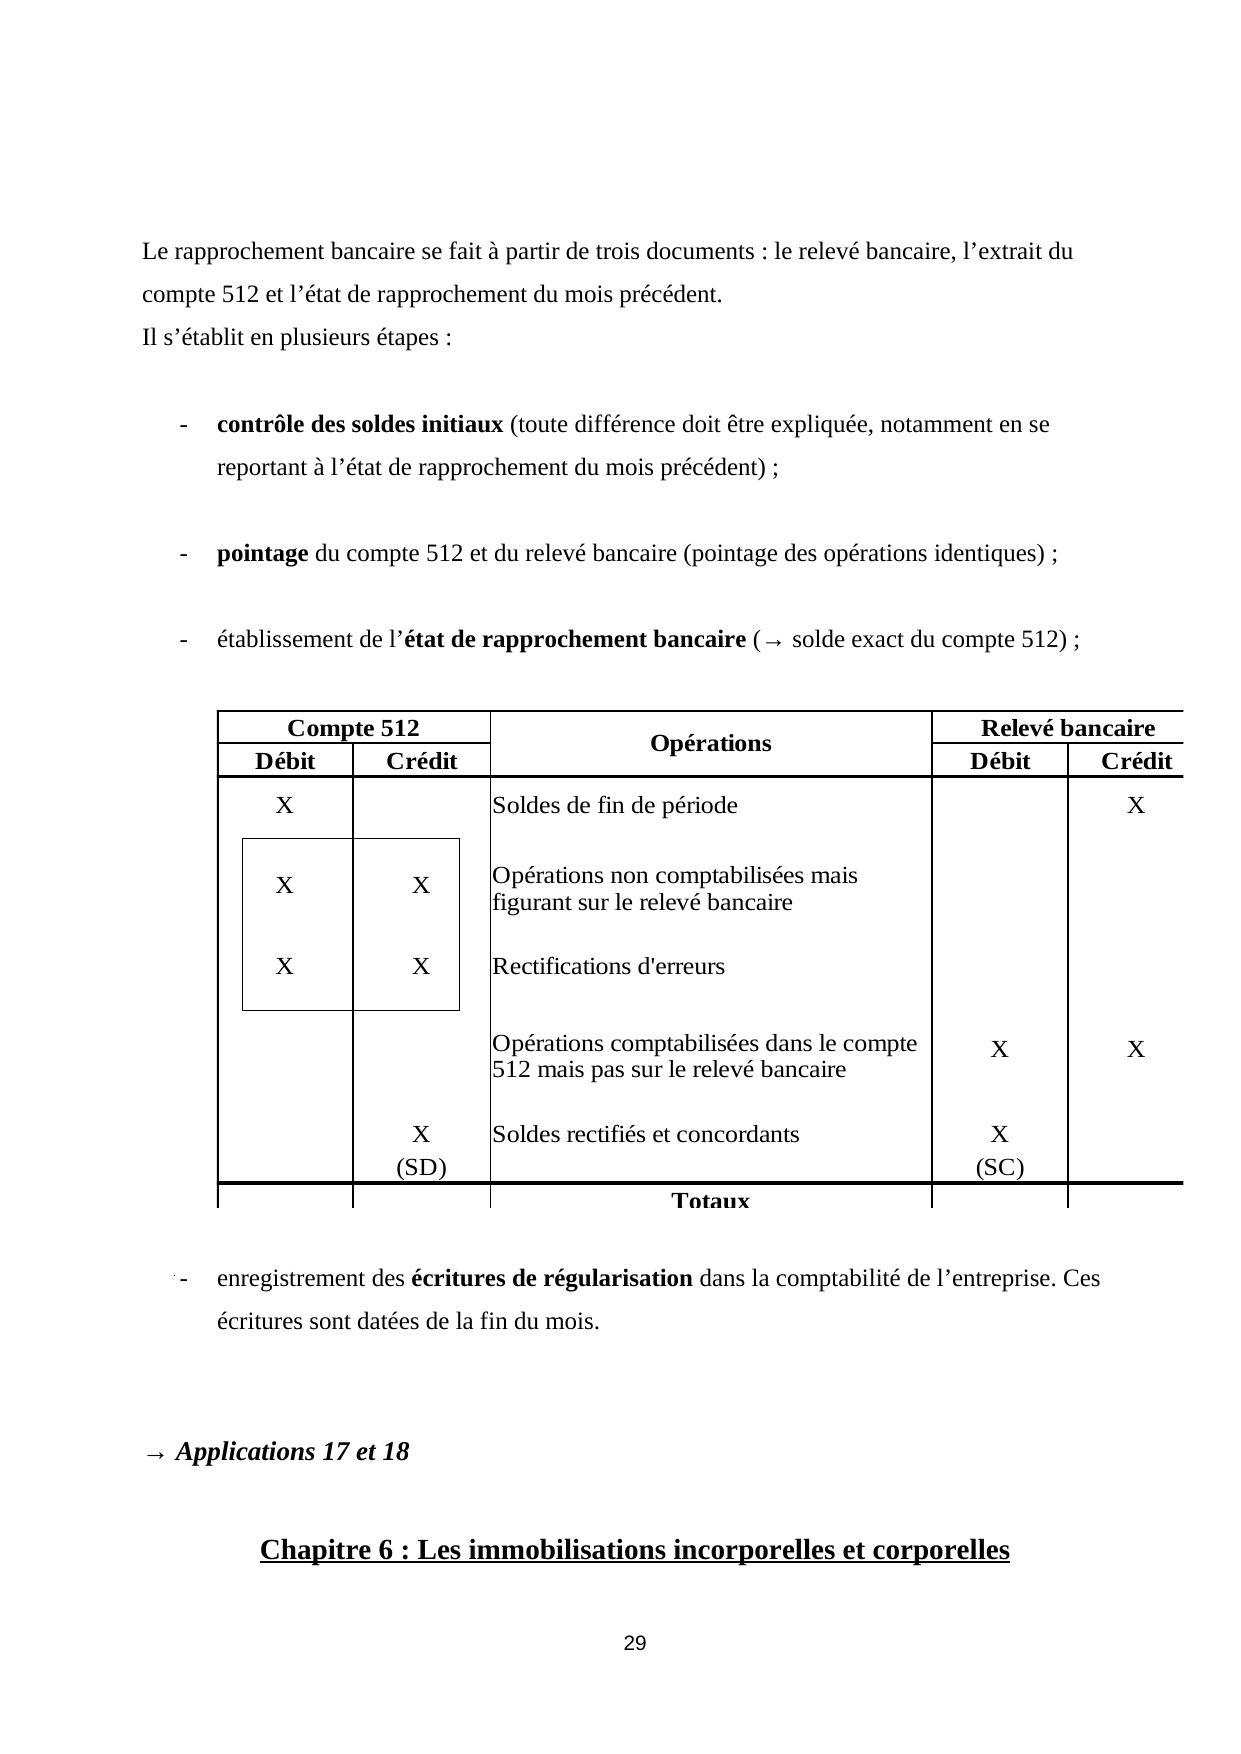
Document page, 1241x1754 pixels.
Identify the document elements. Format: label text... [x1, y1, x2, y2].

text Le rapprochement bancaire se fait à partir de trois documents : le relevé bancaire, l’extrait du compte 512 et l’état de rapprochement du mois précédent. [142, 236, 1128, 308]
text Il s’établit en plusieurs étapes : [142, 322, 1128, 351]
text → Applications 17 et 18 [142, 1435, 1128, 1467]
list enregistrement des écritures de régularisation dans la comptabilité de l’entreprise. Ces écritures sont datées de la fin du mois. [179, 1263, 1128, 1335]
list contrôle des soldes initiaux (toute différence doit être expliquée, notamment en se reportant à l’état de rapprochement du mois précédent) ; [179, 409, 1128, 481]
list établissement de l’état de rapprochement bancaire (→ solde exact du compte 512) ; [179, 624, 1128, 653]
text Chapitre 6 : Les immobilisations incorporelles et corporelles [142, 1532, 1128, 1566]
list pointage du compte 512 et du relevé bancaire (pointage des opérations identiques) ; [179, 538, 1128, 567]
